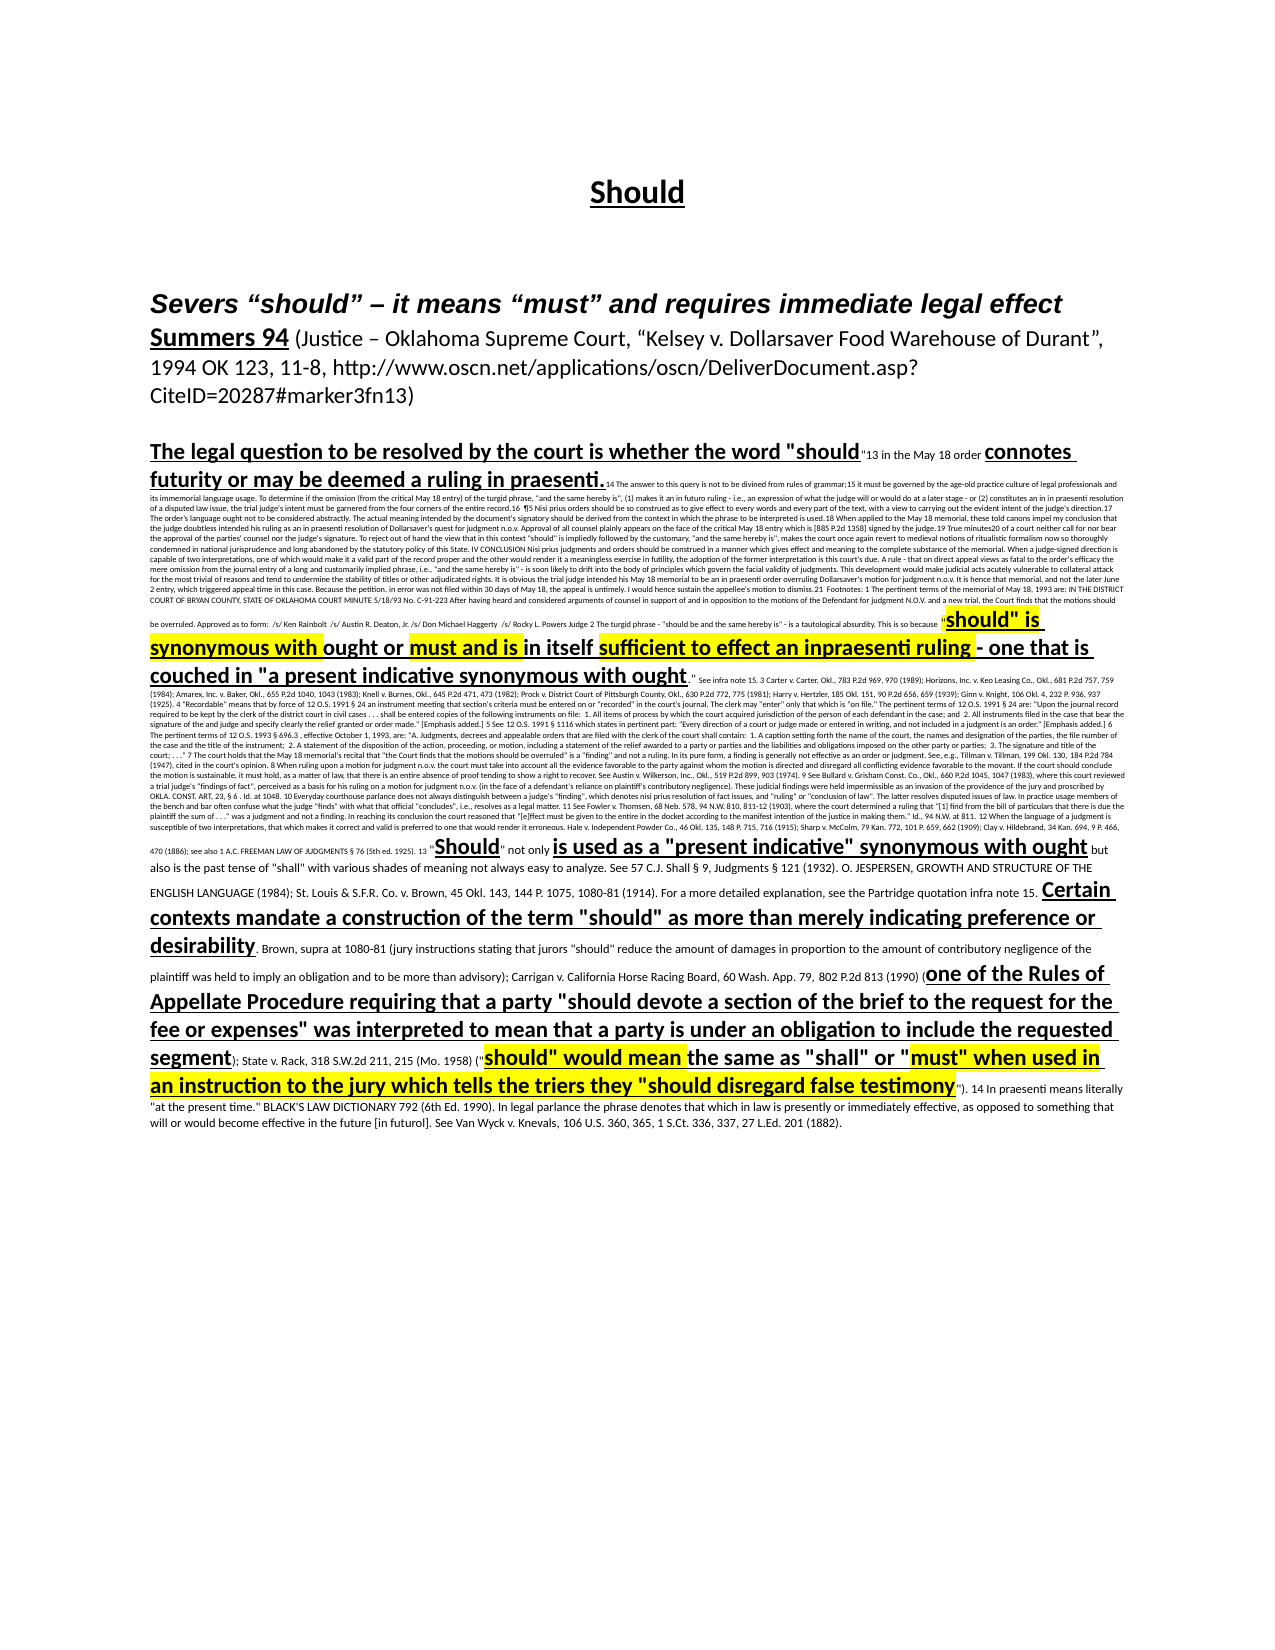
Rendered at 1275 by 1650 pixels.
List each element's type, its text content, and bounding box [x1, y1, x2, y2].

text Severs “should” – it means “must” and requires immediate legal effect [150, 288, 1125, 320]
text Summers 94 (Justice – Oklahoma Supreme Court, “Kelsey v. Dollarsaver Food Warehouse of Durant”, 1994 OK 123, 11-8, http://www.oscn.net/applications/oscn/DeliverDocument.asp?CiteID=20287#marker3fn13) [150, 320, 1125, 409]
subtitle Should [150, 171, 1125, 212]
text The legal question to be resolved by the court is whether the word "should"13 in the May 18 order connotes futurity or may be deemed a ruling in praesenti.14 The answer to this query is not to be divined from rules of grammar;15 it must be governed by the age-old practice culture of legal professionals and its immemorial language usage. To determine if the omission (from the critical May 18 entry) of the turgid phrase, "and the same hereby is", (1) makes it an in futuro ruling - i.e., an expression of what the judge will or would do at a later stage - or (2) constitutes an in in praesenti resolution of a disputed law issue, the trial judge's intent must be garnered from the four corners of the entire record.16 ¶5 Nisi prius orders should be so construed as to give effect to every words and every part of the text, with a view to carrying out the evident intent of the judge's direction.17 The order's language ought not to be considered abstractly. The actual meaning intended by the document's signatory should be derived from the context in which the phrase to be interpreted is used.18 When applied to the May 18 memorial, these told canons impel my conclusion that the judge doubtless intended his ruling as an in praesenti resolution of Dollarsaver's quest for judgment n.o.v. Approval of all counsel plainly appears on the face of the critical May 18 entry which is [885 P.2d 1358] signed by the judge.19 True minutes20 of a court neither call for nor bear the approval of the parties' counsel nor the judge's signature. To reject out of hand the view that in this context "should" is impliedly followed by the customary, "and the same hereby is", makes the court once again revert to medieval notions of ritualistic formalism now so thoroughly condemned in national jurisprudence and long abandoned by the statutory policy of this State. IV CONCLUSION Nisi prius judgments and orders should be construed in a manner which gives effect and meaning to the complete substance of the memorial. When a judge-signed direction is capable of two interpretations, one of which would make it a valid part of the record proper and the other would render it a meaningless exercise in futility, the adoption of the former interpretation is this court's due. A rule - that on direct appeal views as fatal to the order's efficacy the mere omission from the journal entry of a long and customarily implied phrase, i.e., "and the same hereby is" - is soon likely to drift into the body of principles which govern the facial validity of judgments. This development would make judicial acts acutely vulnerable to collateral attack for the most trivial of reasons and tend to undermine the stability of titles or other adjudicated rights. It is obvious the trial judge intended his May 18 memorial to be an in praesenti order overruling Dollarsaver's motion for judgment n.o.v. It is hence that memorial, and not the later June 2 entry, which triggered appeal time in this case. Because the petition. in error was not filed within 30 days of May 18, the appeal is untimely. I would hence sustain the appellee's motion to dismiss.21 Footnotes: 1 The pertinent terms of the memorial of May 18, 1993 are: IN THE DISTRICT COURT OF BRYAN COUNTY, STATE OF OKLAHOMA COURT MINUTE 5/18/93 No. C-91-223 After having heard and considered arguments of counsel in support of and in opposition to the motions of the Defendant for judgment N.O.V. and a new trial, the Court finds that the motions should be overruled. Approved as to form: /s/ Ken Rainbolt /s/ Austin R. Deaton, Jr. /s/ Don Michael Haggerty /s/ Rocky L. Powers Judge 2 The turgid phrase - "should be and the same hereby is" - is a tautological absurdity. This is so because "should" is synonymous with ought or must and is in itself sufficient to effect an inpraesenti ruling - one that is couched in "a present indicative synonymous with ought." See infra note 15. 3 Carter v. Carter, Okl., 783 P.2d 969, 970 (1989); Horizons, Inc. v. Keo Leasing Co., Okl., 681 P.2d 757, 759 (1984); Amarex, Inc. v. Baker, Okl., 655 P.2d 1040, 1043 (1983); Knell v. Burnes, Okl., 645 P.2d 471, 473 (1982); Prock v. District Court of Pittsburgh County, Okl., 630 P.2d 772, 775 (1981); Harry v. Hertzler, 185 Okl. 151, 90 P.2d 656, 659 (1939); Ginn v. Knight, 106 Okl. 4, 232 P. 936, 937 (1925). 4 "Recordable" means that by force of 12 O.S. 1991 § 24 an instrument meeting that section's criteria must be entered on or "recorded" in the court's journal. The clerk may "enter" only that which is "on file." The pertinent terms of 12 O.S. 1991 § 24 are: "Upon the journal record required to be kept by the clerk of the district court in civil cases . . . shall be entered copies of the following instruments on file: 1. All items of process by which the court acquired jurisdiction of the person of each defendant in the case; and 2. All instruments filed in the case that bear the signature of the and judge and specify clearly the relief granted or order made." [Emphasis added.] 5 See 12 O.S. 1991 § 1116 which states in pertinent part: "Every direction of a court or judge made or entered in writing, and not included in a judgment is an order." [Emphasis added.] 6 The pertinent terms of 12 O.S. 1993 § 696.3 , effective October 1, 1993, are: "A. Judgments, decrees and appealable orders that are filed with the clerk of the court shall contain: 1. A caption setting forth the name of the court, the names and designation of the parties, the file number of the case and the title of the instrument; 2. A statement of the disposition of the action, proceeding, or motion, including a statement of the relief awarded to a party or parties and the liabilities and obligations imposed on the other party or parties; 3. The signature and title of the court; . . ." 7 The court holds that the May 18 memorial's recital that "the Court finds that the motions should be overruled" is a "finding" and not a ruling. In its pure form, a finding is generally not effective as an order or judgment. See, e.g., Tillman v. Tillman, 199 Okl. 130, 184 P.2d 784 (1947), cited in the court's opinion. 8 When ruling upon a motion for judgment n.o.v. the court must take into account all the evidence favorable to the party against whom the motion is directed and disregard all conflicting evidence favorable to the movant. If the court should conclude the motion is sustainable, it must hold, as a matter of law, that there is an entire absence of proof tending to show a right to recover. See Austin v. Wilkerson, Inc., Okl., 519 P.2d 899, 903 (1974). 9 See Bullard v. Grisham Const. Co., Okl., 660 P.2d 1045, 1047 (1983), where this court reviewed a trial judge's "findings of fact", perceived as a basis for his ruling on a motion for judgment n.o.v. (in the face of a defendant's reliance on plaintiff's contributory negligence). These judicial findings were held impermissible as an invasion of the providence of the jury and proscribed by OKLA. CONST. ART, 23, § 6 . Id. at 1048. 10 Everyday courthouse parlance does not always distinguish between a judge's "finding", which denotes nisi prius resolution of fact issues, and "ruling" or "conclusion of law". The latter resolves disputed issues of law. In practice usage members of the bench and bar often confuse what the judge "finds" with what that official "concludes", i.e., resolves as a legal matter. 11 See Fowler v. Thomsen, 68 Neb. 578, 94 N.W. 810, 811-12 (1903), where the court determined a ruling that "[1] find from the bill of particulars that there is due the plaintiff the sum of . . ." was a judgment and not a finding. In reaching its conclusion the court reasoned that "[e]ffect must be given to the entire in the docket according to the manifest intention of the justice in making them." Id., 94 N.W. at 811. 12 When the language of a judgment is susceptible of two interpretations, that which makes it correct and valid is preferred to one that would render it erroneous. Hale v. Independent Powder Co., 46 Okl. 135, 148 P. 715, 716 (1915); Sharp v. McColm, 79 Kan. 772, 101 P. 659, 662 (1909); Clay v. Hildebrand, 34 Kan. 694, 9 P. 466, 470 (1886); see also 1 A.C. FREEMAN LAW OF JUDGMENTS § 76 (5th ed. 1925). 13 "Should" not only is used as a "present indicative" synonymous with ought but also is the past tense of "shall" with various shades of meaning not always easy to analyze. See 57 C.J. Shall § 9, Judgments § 121 (1932). O. JESPERSEN, GROWTH AND STRUCTURE OF THE ENGLISH LANGUAGE (1984); St. Louis & S.F.R. Co. v. Brown, 45 Okl. 143, 144 P. 1075, 1080-81 (1914). For a more detailed explanation, see the Partridge quotation infra note 15. Certain contexts mandate a construction of the term "should" as more than merely indicating preference or desirability. Brown, supra at 1080-81 (jury instructions stating that jurors "should" reduce the amount of damages in proportion to the amount of contributory negligence of the plaintiff was held to imply an obligation and to be more than advisory); Carrigan v. California Horse Racing Board, 60 Wash. App. 79, 802 P.2d 813 (1990) (one of the Rules of Appellate Procedure requiring that a party "should devote a section of the brief to the request for the fee or expenses" was interpreted to mean that a party is under an obligation to include the requested segment); State v. Rack, 318 S.W.2d 211, 215 (Mo. 1958) ("should" would mean the same as "shall" or "must" when used in an instruction to the jury which tells the triers they "should disregard false testimony"). 14 In praesenti means literally "at the present time." BLACK'S LAW DICTIONARY 792 (6th Ed. 1990). In legal parlance the phrase denotes that which in law is presently or immediately effective, as opposed to something that will or would become effective in the future [in futurol]. See Van Wyck v. Knevals, 106 U.S. 360, 365, 1 S.Ct. 336, 337, 27 L.Ed. 201 (1882). [150, 437, 1125, 1130]
